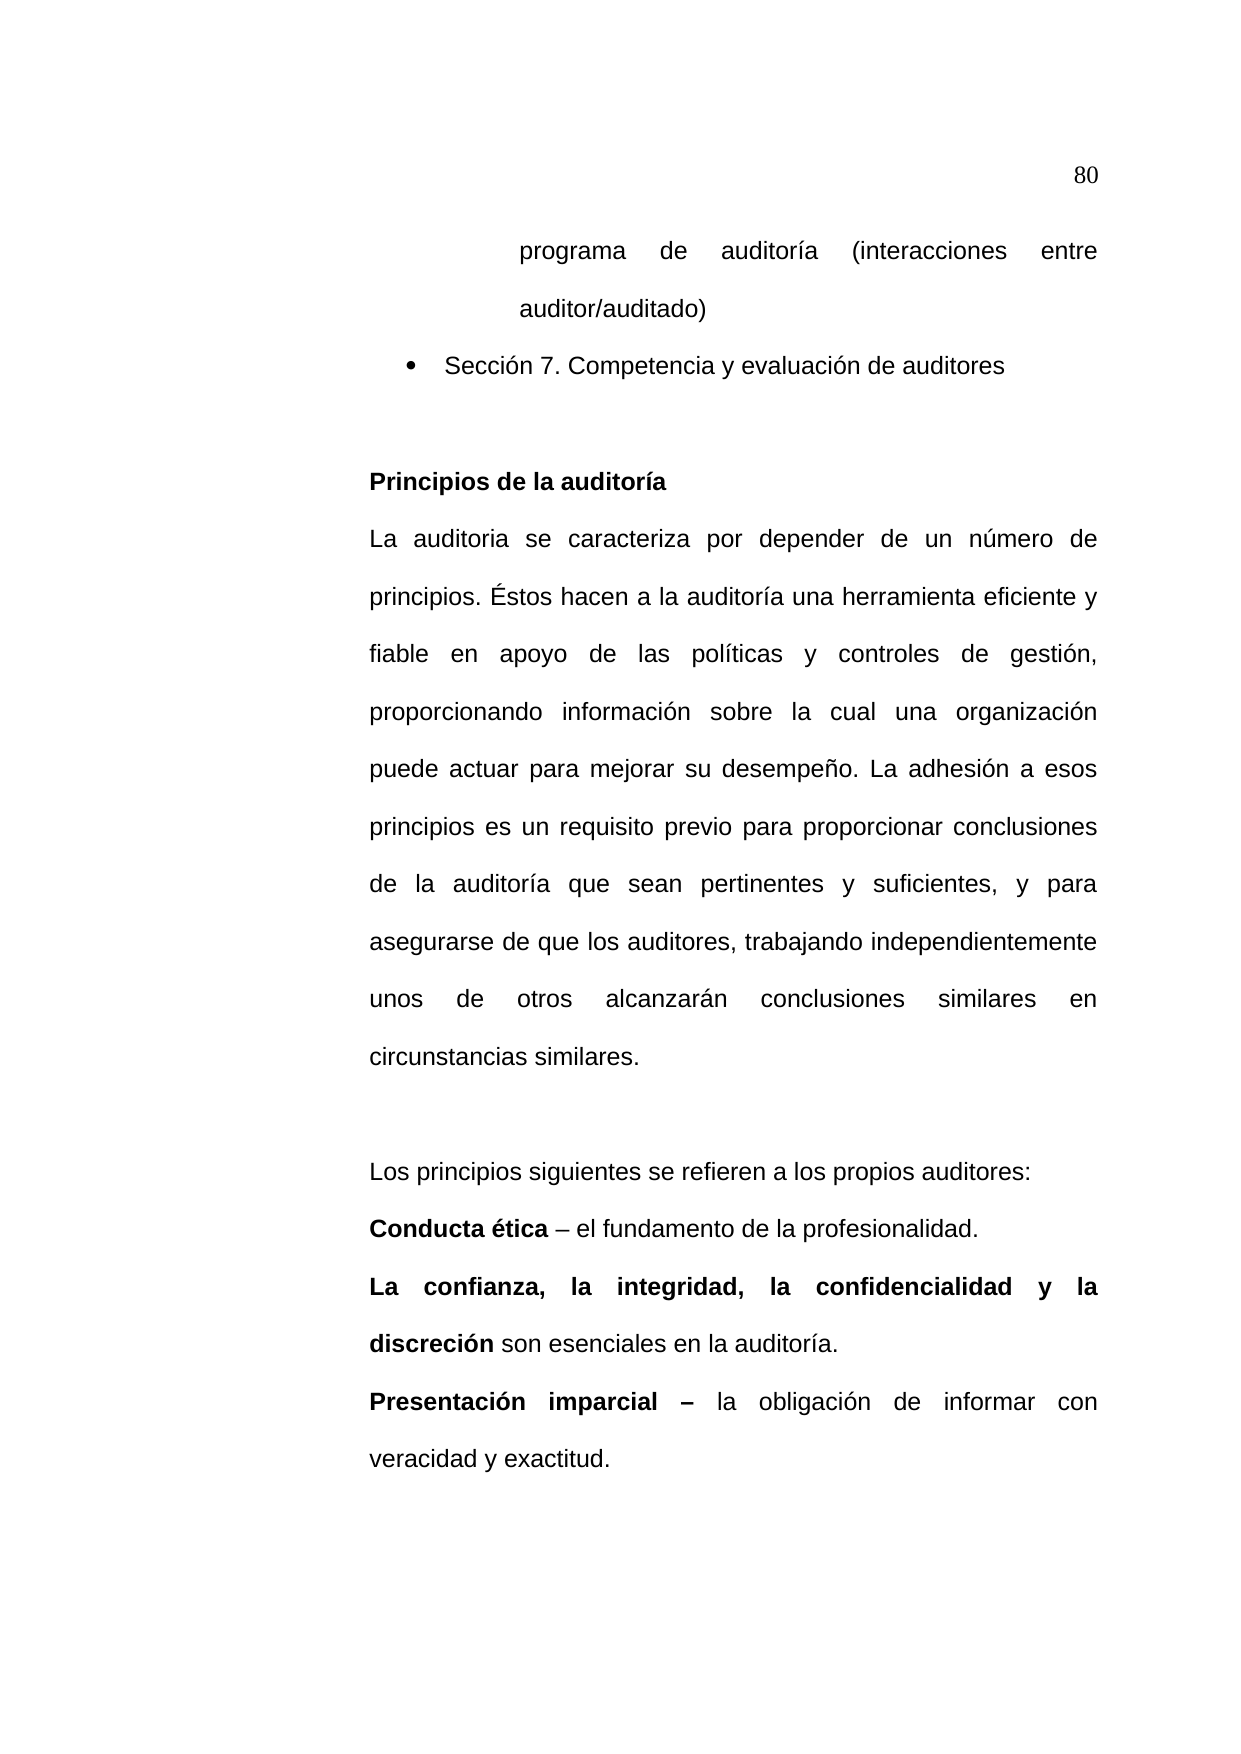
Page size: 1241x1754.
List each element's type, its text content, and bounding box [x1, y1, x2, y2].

list Presentación imparcial – la obligación de informar con veracidad y exactitud. [369, 1386, 1098, 1473]
list La auditoria se caracteriza por depender de un número de principios. Éstos hacen a la auditoría una herramienta eficiente y fiable en apoyo de las políticas y controles de gestión, proporcionando información sobre la cual una organización puede actuar para mejorar su desempeño. La adhesión a esos principios es un requisito previo para proporcionar conclusiones de la auditoría que sean pertinentes y suficientes, y para asegurarse de que los auditores, trabajando independientemente unos de otros alcanzarán conclusiones similares en circunstancias similares. [369, 524, 1098, 1070]
list Los principios siguientes se refieren a los propios auditores: [369, 1156, 1098, 1185]
list Sección 7. Competencia y evaluación de auditores [407, 351, 1098, 380]
list La confianza, la integridad, la confidencialidad y la discreción son esenciales en la auditoría. [369, 1271, 1098, 1358]
list Principios de la auditoría [369, 466, 1098, 495]
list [482, 236, 1098, 322]
list Conducta ética – el fundamento de la profesionalidad. [369, 1214, 1098, 1243]
